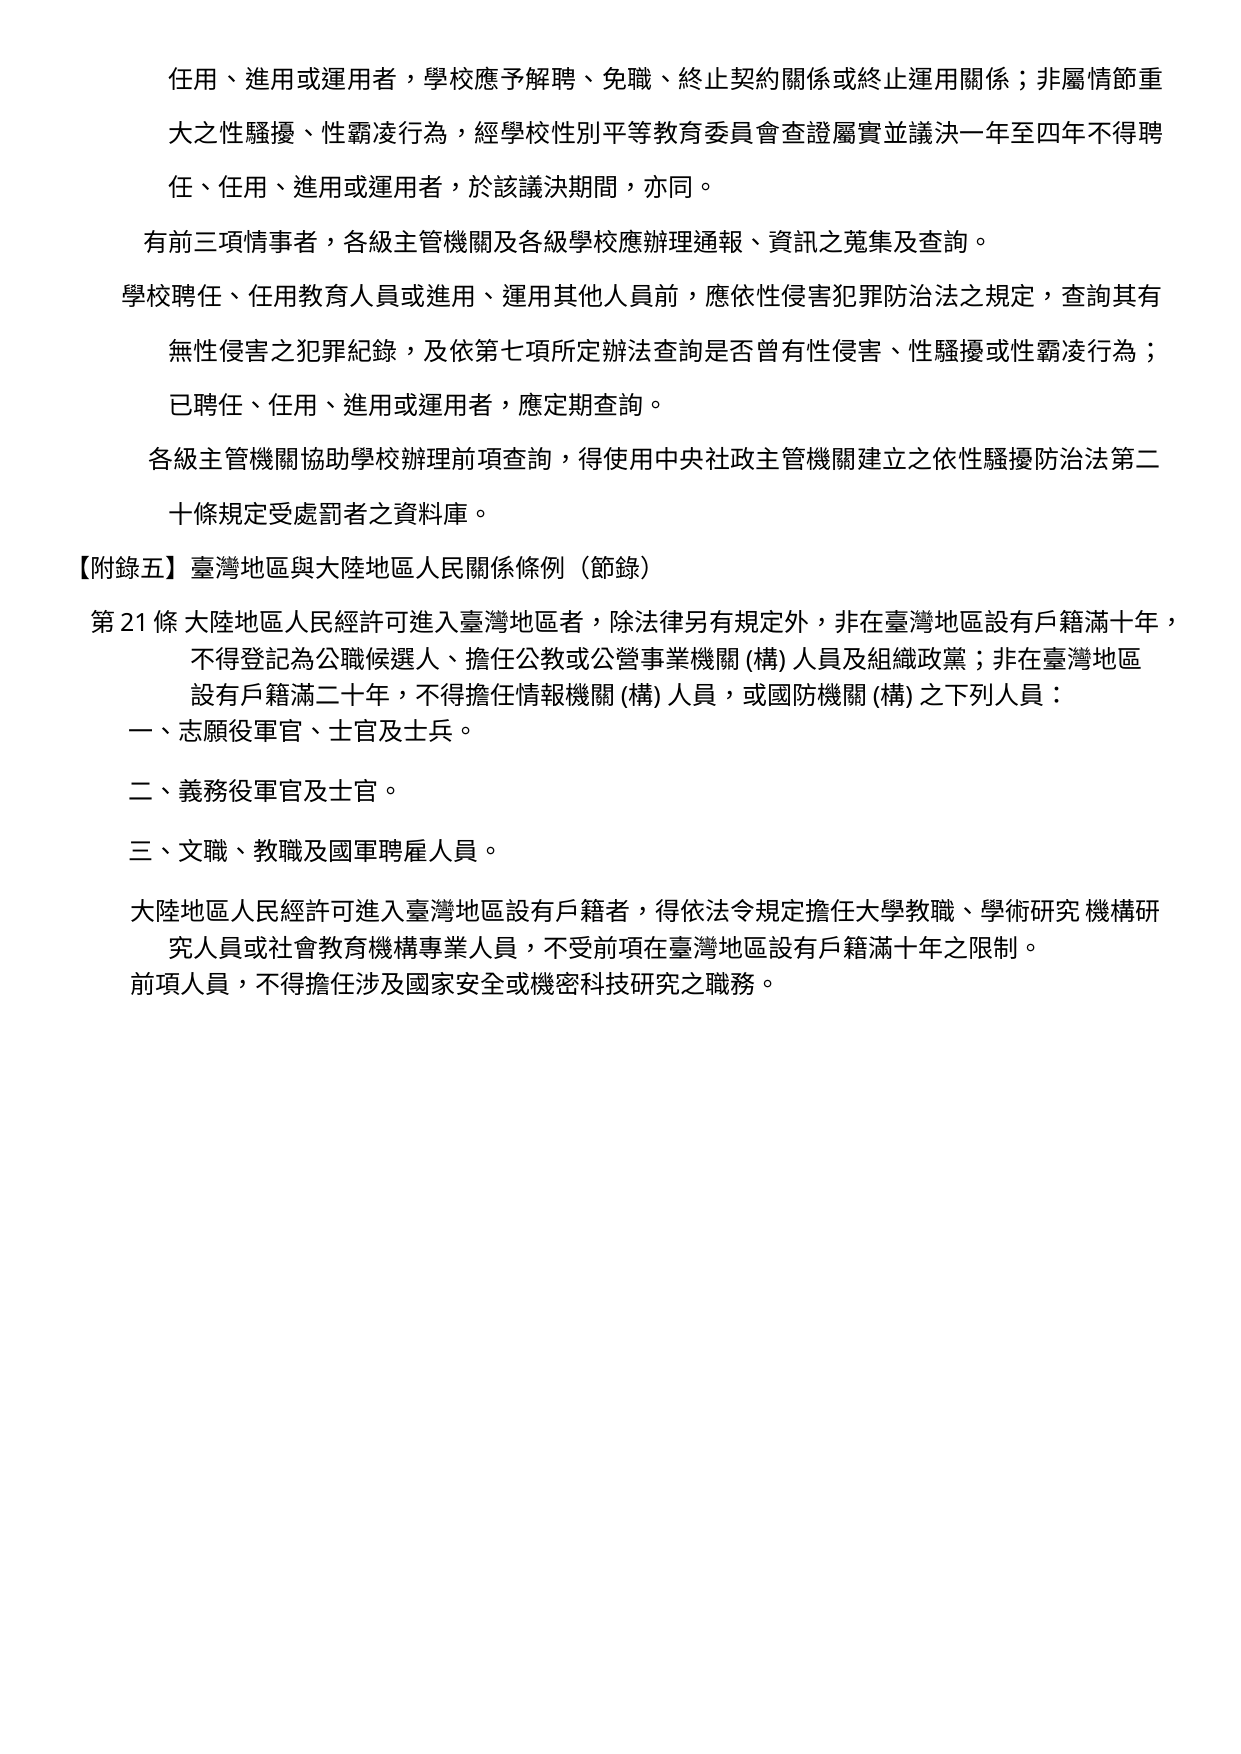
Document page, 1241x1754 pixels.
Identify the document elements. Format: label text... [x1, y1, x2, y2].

text 第21條 大陸地區人民經許可進入臺灣地區者，除法律另有規定外，非在臺灣地區設有戶籍滿十年，不得登記為公職候選人、擔任公教或公營事業機關 (構) 人員及組織政黨；非在臺灣地區設有戶籍滿二十年，不得擔任情報機關 (構) 人員，或國防機關 (構) 之下列人員： [65, 603, 1163, 712]
text 大陸地區人民經許可進入臺灣地區設有戶籍者，得依法令規定擔任大學教職、學術研究 機構研究人員或社會教育機構專業人員，不受前項在臺灣地區設有戶籍滿十年之限制。 [65, 892, 1163, 964]
text 前項人員，不得擔任涉及國家安全或機密科技研究之職務。 [65, 964, 1163, 1001]
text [65, 59, 1163, 204]
text 【附錄五】臺灣地區與大陸地區人民關係條例（節錄） [65, 548, 1163, 585]
text 學校聘任、任用教育人員或進用、運用其他人員前，應依性侵害犯罪防治法之規定，查詢其有無性侵害之犯罪紀錄，及依第七項所定辦法查詢是否曾有性侵害、性騷擾或性霸凌行為；已聘任、任用、進用或運用者，應定期查詢。 [65, 277, 1163, 422]
text 三、文職、教職及國軍聘雇人員。 [90, 832, 1163, 868]
text 一、志願役軍官、士官及士兵。 [90, 712, 1163, 748]
text 各級主管機關協助學校辦理前項查詢，得使用中央社政主管機關建立之依性騷擾防治法第二十條規定受處罰者之資料庫。 [65, 440, 1163, 530]
text 二、義務役軍官及士官。 [90, 772, 1163, 808]
text 有前三項情事者，各級主管機關及各級學校應辦理通報、資訊之蒐集及查詢。 [65, 222, 1163, 258]
